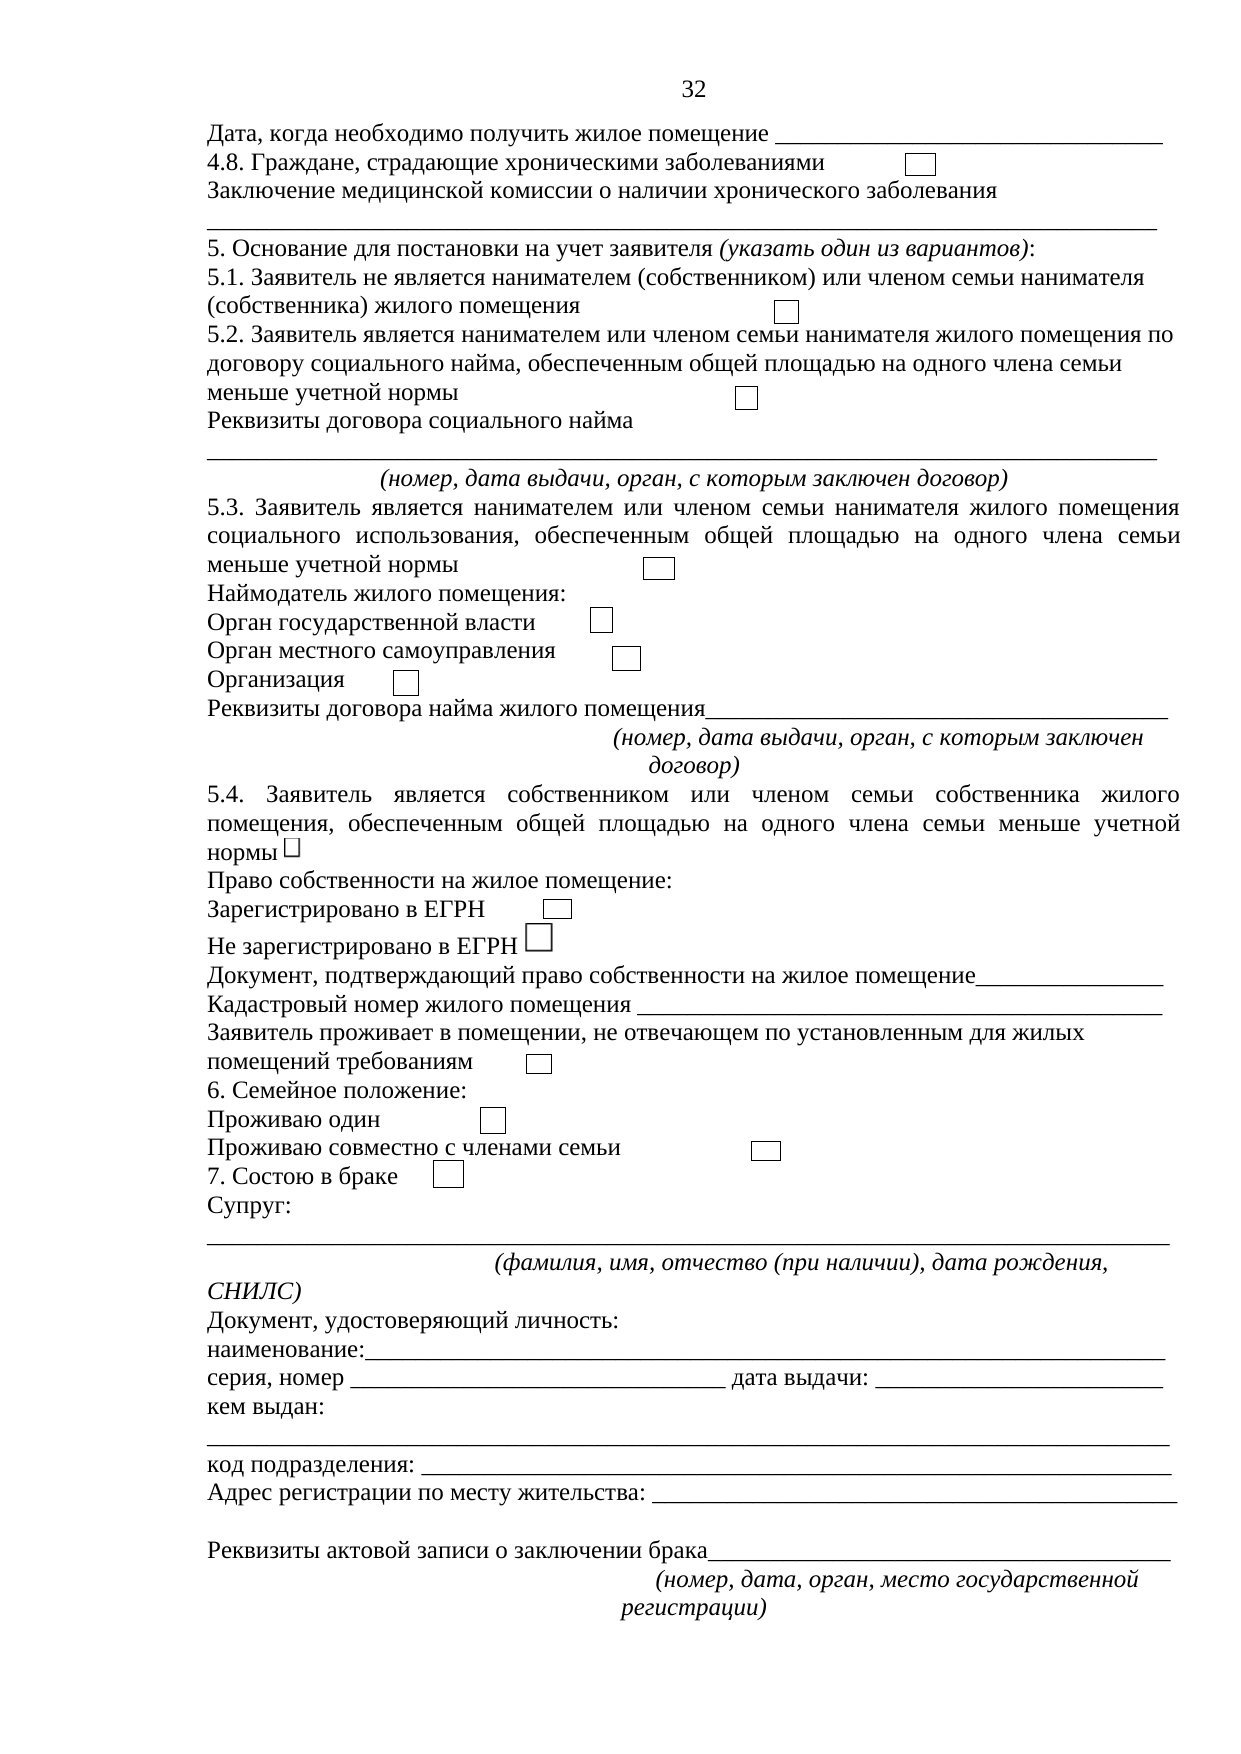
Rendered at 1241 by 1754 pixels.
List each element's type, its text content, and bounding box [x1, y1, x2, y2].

picture [284, 838, 302, 861]
text Наймодатель жилого помещения: [207, 578, 1181, 607]
text (номер, дата выдачи, орган, с которым заключен договор) [207, 722, 1181, 779]
text 5.3. Заявитель является нанимателем или членом семьи нанимателя жилого помещения социального использования, обеспеченным общей площадью на одного члена семьи меньше учетной нормы [207, 492, 1181, 578]
text Проживаю совместно с членами семьи [207, 1132, 1181, 1161]
text Документ, удостоверяющий личность: [207, 1305, 1181, 1334]
text Орган государственной власти [207, 607, 1181, 636]
text (номер, дата выдачи, орган, с которым заключен договор) [207, 463, 1181, 492]
text 5.2. Заявитель является нанимателем или членом семьи нанимателя жилого помещения по договору социального найма, обеспеченным общей площадью на одного члена семьи меньше учетной нормы [207, 319, 1181, 406]
picture [524, 923, 556, 955]
text Дата, когда необходимо получить жилое помещение _______________________________ [207, 118, 1181, 147]
text Кадастровый номер жилого помещения __________________________________________ [207, 989, 1181, 1017]
text Орган местного самоуправления [207, 636, 1181, 664]
text (номер, дата, орган, место государственной регистрации) [207, 1564, 1181, 1621]
text 5. Основание для постановки на учет заявителя (указать один из вариантов): [207, 233, 1181, 262]
text серия, номер ______________________________ дата выдачи: _______________________ [207, 1362, 1181, 1391]
text Не зарегистрировано в ЕГРН [207, 923, 1181, 960]
text 7. Состою в браке [207, 1161, 1181, 1190]
text Заявитель проживает в помещении, не отвечающем по установленным для жилых помещений требованиям [207, 1017, 1181, 1075]
text Реквизиты договора социального найма ____________________________________________________________________________ [207, 406, 1181, 463]
text 5.1. Заявитель не является нанимателем (собственником) или членом семьи нанимателя (собственника) жилого помещения [207, 262, 1181, 319]
text 5.4. Заявитель является собственником или членом семьи собственника жилого помещения, обеспеченным общей площадью на одного члена семьи меньше учетной нормы [207, 779, 1181, 866]
text Супруг: _____________________________________________________________________________ [207, 1190, 1181, 1247]
text код подразделения: ____________________________________________________________ [207, 1449, 1181, 1477]
text Право собственности на жилое помещение: [207, 866, 1181, 894]
text (фамилия, имя, отчество (при наличии), дата рождения, СНИЛС) [207, 1247, 1181, 1305]
text Проживаю один [207, 1104, 1181, 1132]
text наименование:________________________________________________________________ [207, 1334, 1181, 1362]
text Реквизиты актовой записи о заключении брака_____________________________________ [207, 1535, 1181, 1564]
text Организация [207, 664, 1181, 693]
text Документ, подтверждающий право собственности на жилое помещение_______________ [207, 960, 1181, 989]
text Реквизиты договора найма жилого помещения_____________________________________ [207, 693, 1181, 722]
text 4.8. Граждане, страдающие хроническими заболеваниями [207, 147, 1181, 176]
text Заключение медицинской комиссии о наличии хронического заболевания ____________________________________________________________________________ [207, 176, 1181, 233]
text кем выдан: _____________________________________________________________________________ [207, 1391, 1181, 1449]
text 6. Семейное положение: [207, 1075, 1181, 1104]
text Адрес регистрации по месту жительства: __________________________________________ [207, 1477, 1181, 1506]
text Зарегистрировано в ЕГРН [207, 894, 1181, 923]
